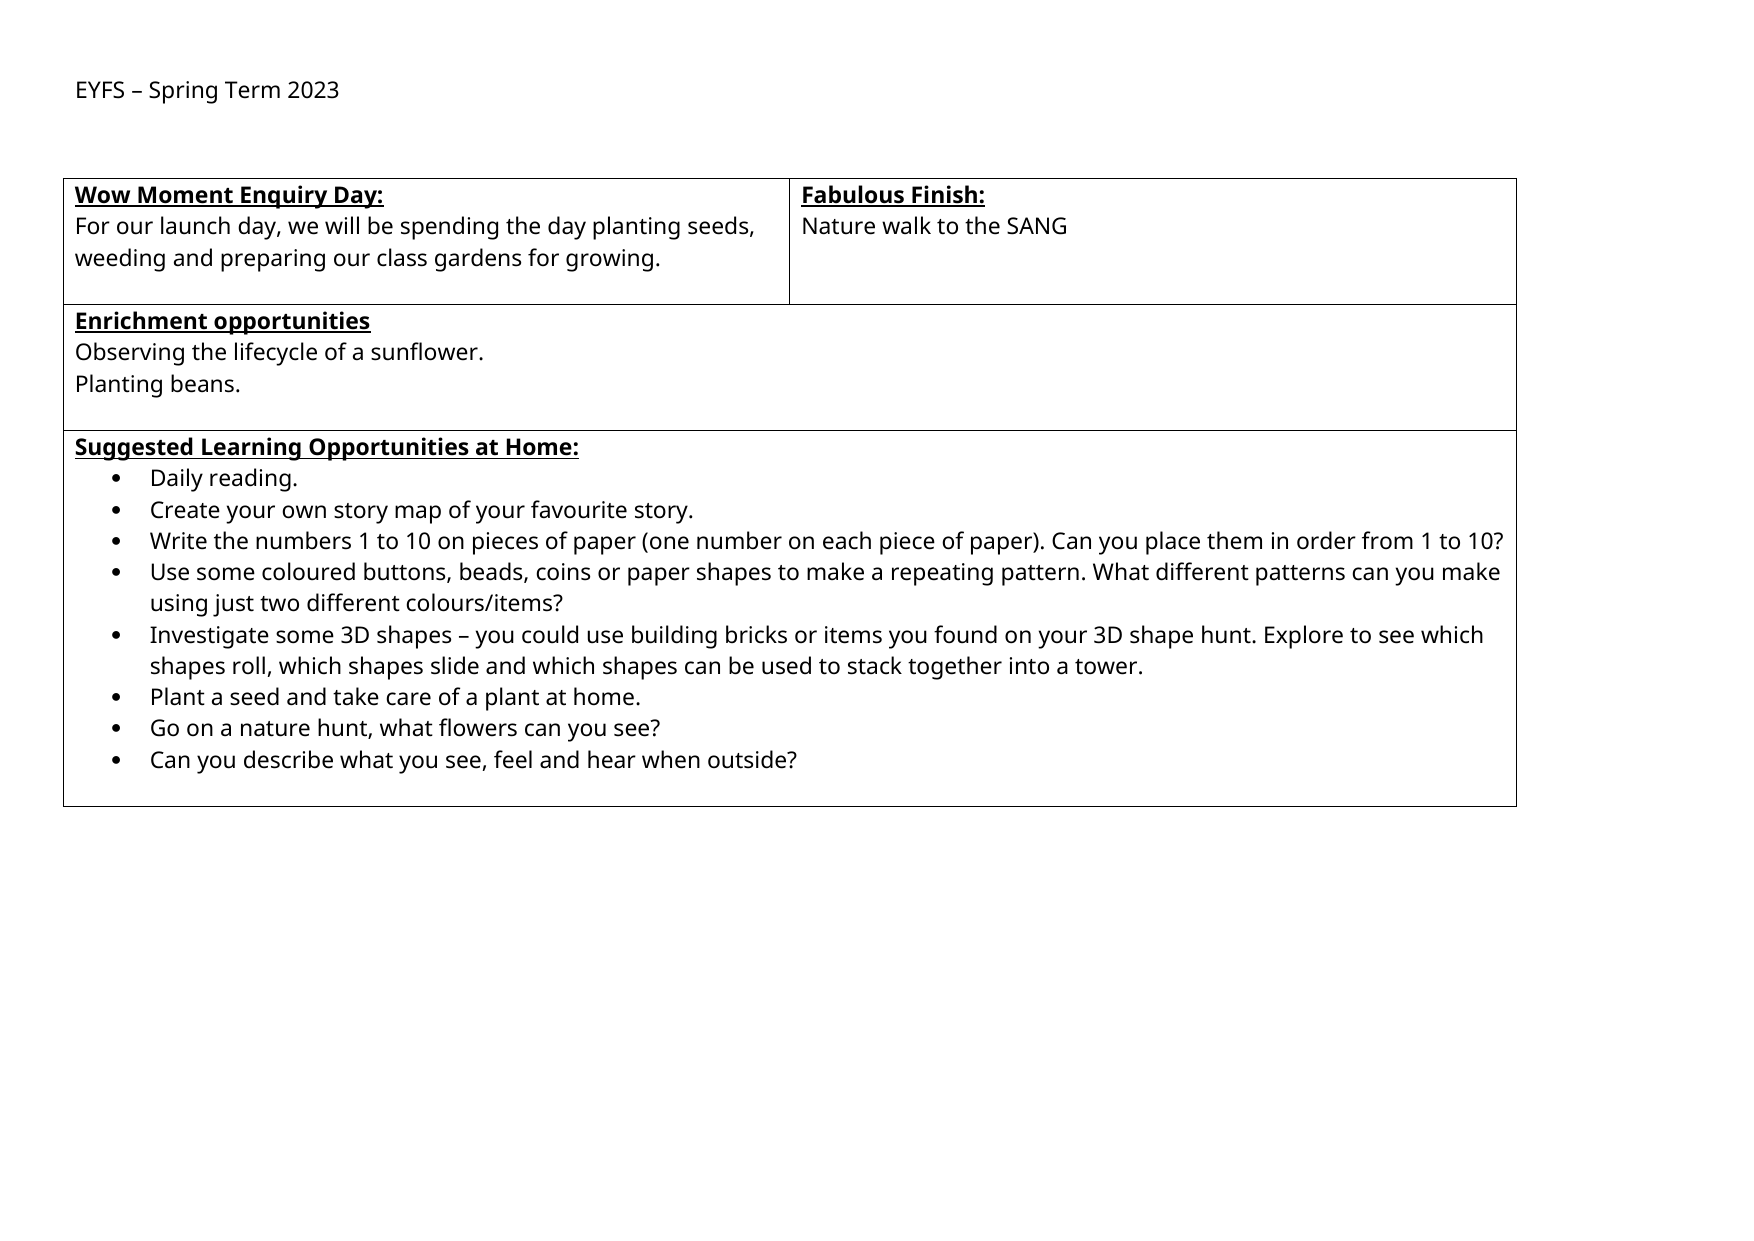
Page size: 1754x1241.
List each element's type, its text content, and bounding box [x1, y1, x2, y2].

table_header Fabulous Finish: Nature walk to the SANG [790, 179, 1516, 304]
table_cell Suggested Learning Opportunities at Home: Daily reading. Create your own story map of your favourite story. Write the numbers 1 to 10 on pieces of paper (one number on each piece of paper). Can you place them in order from 1 to 10? Use some coloured buttons, beads, coins or paper shapes to make a repeating pattern. What different patterns can you make using just two different colours/items? Investigate some 3D shapes – you could use building bricks or items you found on your 3D shape hunt. Explore to see which shapes roll, which shapes slide and which shapes can be used to stack together into a tower. Plant a seed and take care of a plant at home. Go on a nature hunt, what flowers can you see? Can you describe what you see, feel and hear when outside? [64, 431, 1516, 806]
table_header Wow Moment Enquiry Day: For our launch day, we will be spending the day planting seeds, weeding and preparing our class gardens for growing. [64, 179, 789, 304]
table_cell Enrichment opportunities Observing the lifecycle of a sunflower. Planting beans. [64, 305, 1516, 430]
